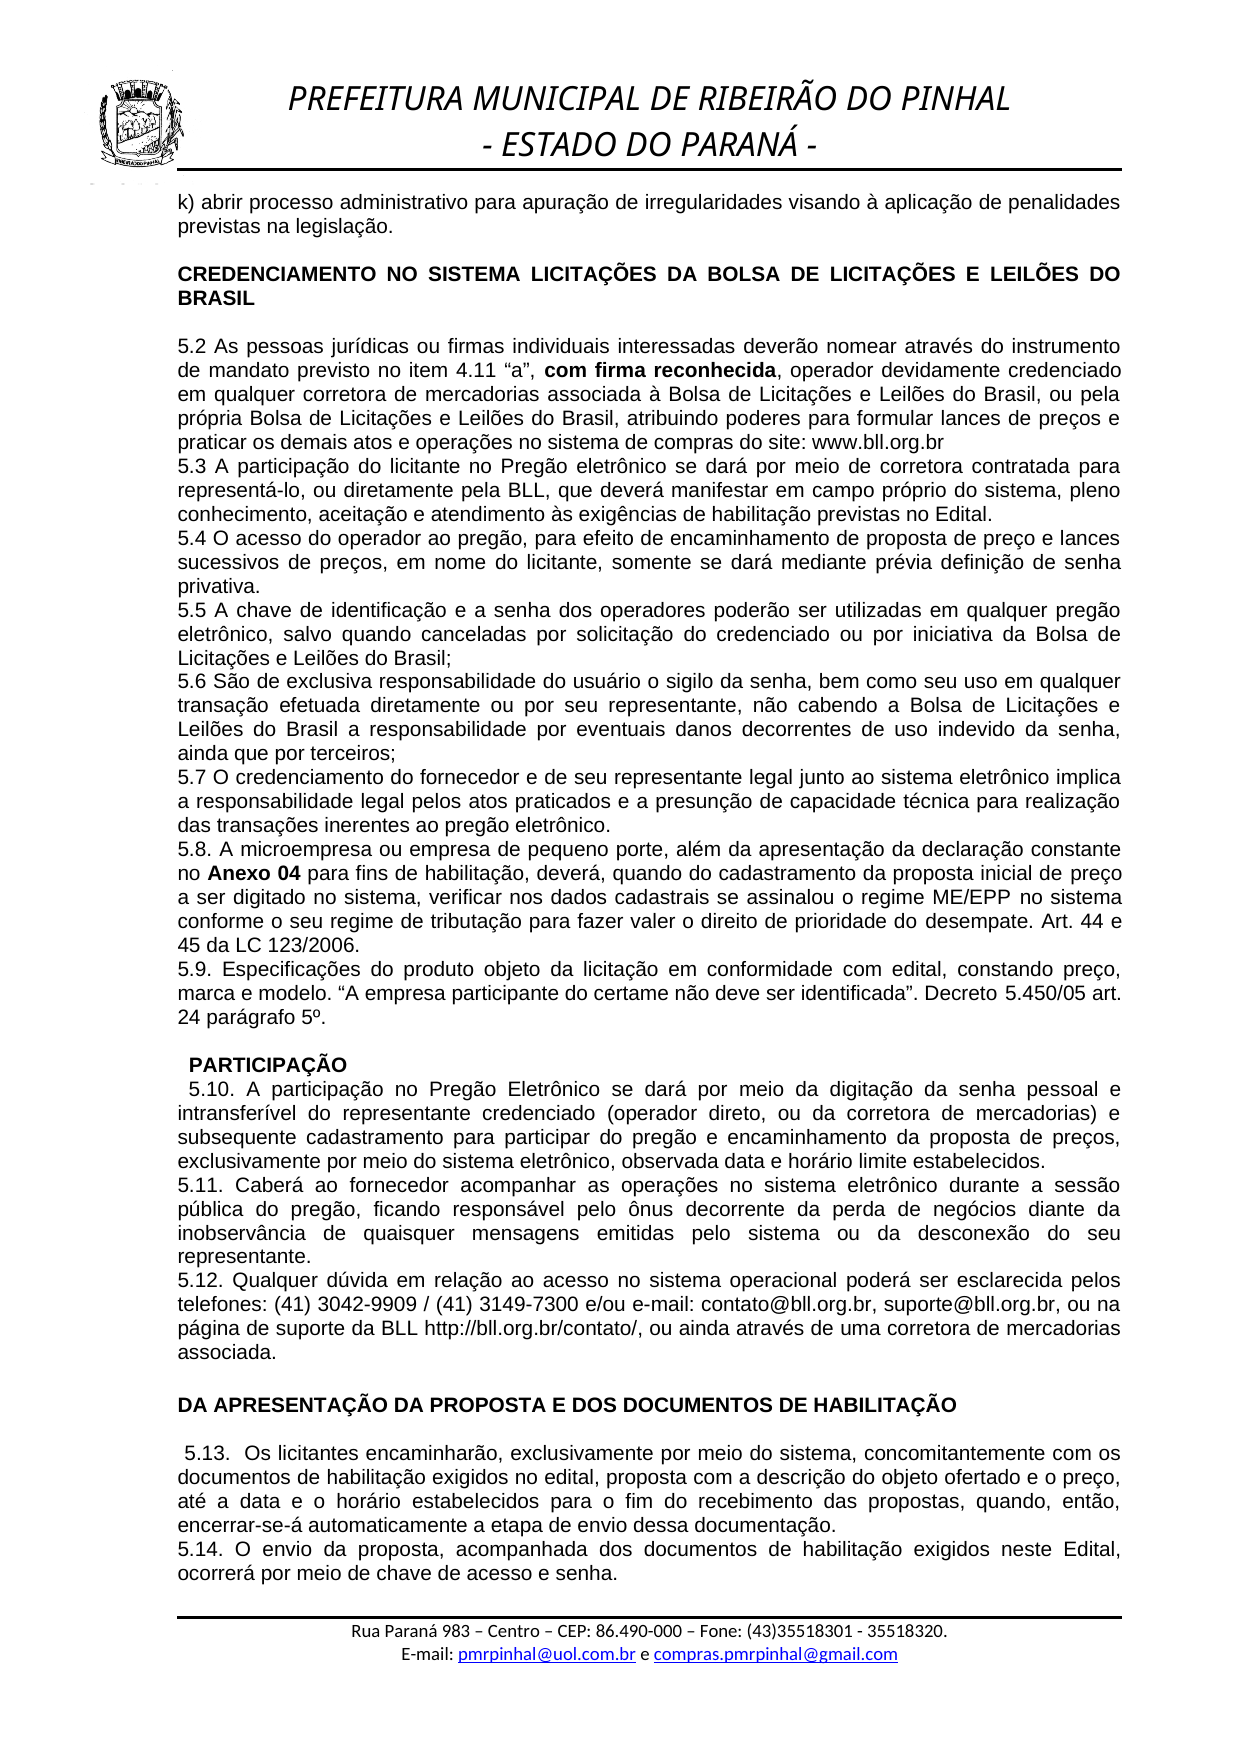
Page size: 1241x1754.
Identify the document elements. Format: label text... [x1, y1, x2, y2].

text 5.12. Qualquer dúvida em relação ao acesso no sistema operacional poderá ser esclarecida pelos telefones: (41) 3042-9909 / (41) 3149-7300 e/ou e-mail: contato@bll.org.br, suporte@bll.org.br, ou na página de suporte da BLL http://bll.org.br/contato/, ou ainda através de uma corretora de mercadorias associada. [177, 1268, 1122, 1364]
text PARTICIPAÇÃO [177, 1053, 1122, 1077]
text 5.4 O acesso do operador ao pregão, para efeito de encaminhamento de proposta de preço e lances sucessivos de preços, em nome do licitante, somente se dará mediante prévia definição de senha privativa. [177, 526, 1122, 597]
text 5.2 As pessoas jurídicas ou firmas individuais interessadas deverão nomear através do instrumento de mandato previsto no item 4.11 “a”, com firma reconhecida, operador devidamente credenciado em qualquer corretora de mercadorias associada à Bolsa de Licitações e Leilões do Brasil, ou pela própria Bolsa de Licitações e Leilões do Brasil, atribuindo poderes para formular lances de preços e praticar os demais atos e operações no sistema de compras do site: www.bll.org.br [177, 334, 1122, 454]
text 5.13. Os licitantes encaminharão, exclusivamente por meio do sistema, concomitantemente com os documentos de habilitação exigidos no edital, proposta com a descrição do objeto ofertado e o preço, até a data e o horário estabelecidos para o fim do recebimento das propostas, quando, então, encerrar-se-á automaticamente a etapa de envio dessa documentação. [177, 1441, 1122, 1537]
text 5.11. Caberá ao fornecedor acompanhar as operações no sistema eletrônico durante a sessão pública do pregão, ficando responsável pelo ônus decorrente da perda de negócios diante da inobservância de quaisquer mensagens emitidas pelo sistema ou da desconexão do seu representante. [177, 1172, 1122, 1268]
text CREDENCIAMENTO NO SISTEMA LICITAÇÕES DA BOLSA DE LICITAÇÕES E LEILÕES DO BRASIL [177, 262, 1122, 310]
text 5.7 O credenciamento do fornecedor e de seu representante legal junto ao sistema eletrônico implica a responsabilidade legal pelos atos praticados e a presunção de capacidade técnica para realização das transações inerentes ao pregão eletrônico. [177, 765, 1122, 837]
text 5.14. O envio da proposta, acompanhada dos documentos de habilitação exigidos neste Edital, ocorrerá por meio de chave de acesso e senha. [177, 1537, 1122, 1584]
text 5.6 São de exclusiva responsabilidade do usuário o sigilo da senha, bem como seu uso em qualquer transação efetuada diretamente ou por seu representante, não cabendo a Bolsa de Licitações e Leilões do Brasil a responsabilidade por eventuais danos decorrentes de uso indevido da senha, ainda que por terceiros; [177, 669, 1122, 765]
text 5.8. A microempresa ou empresa de pequeno porte, além da apresentação da declaração constante no Anexo 04 para fins de habilitação, deverá, quando do cadastramento da proposta inicial de preço a ser digitado no sistema, verificar nos dados cadastrais se assinalou o regime ME/EPP no sistema conforme o seu regime de tributação para fazer valer o direito de prioridade do desempate. Art. 44 e 45 da LC 123/2006. [177, 837, 1122, 957]
text k) abrir processo administrativo para apuração de irregularidades visando à aplicação de penalidades previstas na legislação. [177, 190, 1122, 238]
text 5.9. Especificações do produto objeto da licitação em conformidade com edital, constando preço, marca e modelo. “A empresa participante do certame não deve ser identificada”. Decreto 5.450/05 art. 24 parágrafo 5º. [177, 957, 1122, 1029]
text 5.10. A participação no Pregão Eletrônico se dará por meio da digitação da senha pessoal e intransferível do representante credenciado (operador direto, ou da corretora de mercadorias) e subsequente cadastramento para participar do pregão e encaminhamento da proposta de preços, exclusivamente por meio do sistema eletrônico, observada data e horário limite estabelecidos. [177, 1077, 1122, 1172]
picture [83, 65, 202, 185]
text DA APRESENTAÇÃO DA PROPOSTA E DOS DOCUMENTOS DE HABILITAÇÃO [177, 1393, 1122, 1417]
text 5.3 A participação do licitante no Pregão eletrônico se dará por meio de corretora contratada para representá-lo, ou diretamente pela BLL, que deverá manifestar em campo próprio do sistema, pleno conhecimento, aceitação e atendimento às exigências de habilitação previstas no Edital. [177, 454, 1122, 526]
text 5.5 A chave de identificação e a senha dos operadores poderão ser utilizadas em qualquer pregão eletrônico, salvo quando canceladas por solicitação do credenciado ou por iniciativa da Bolsa de Licitações e Leilões do Brasil; [177, 597, 1122, 669]
